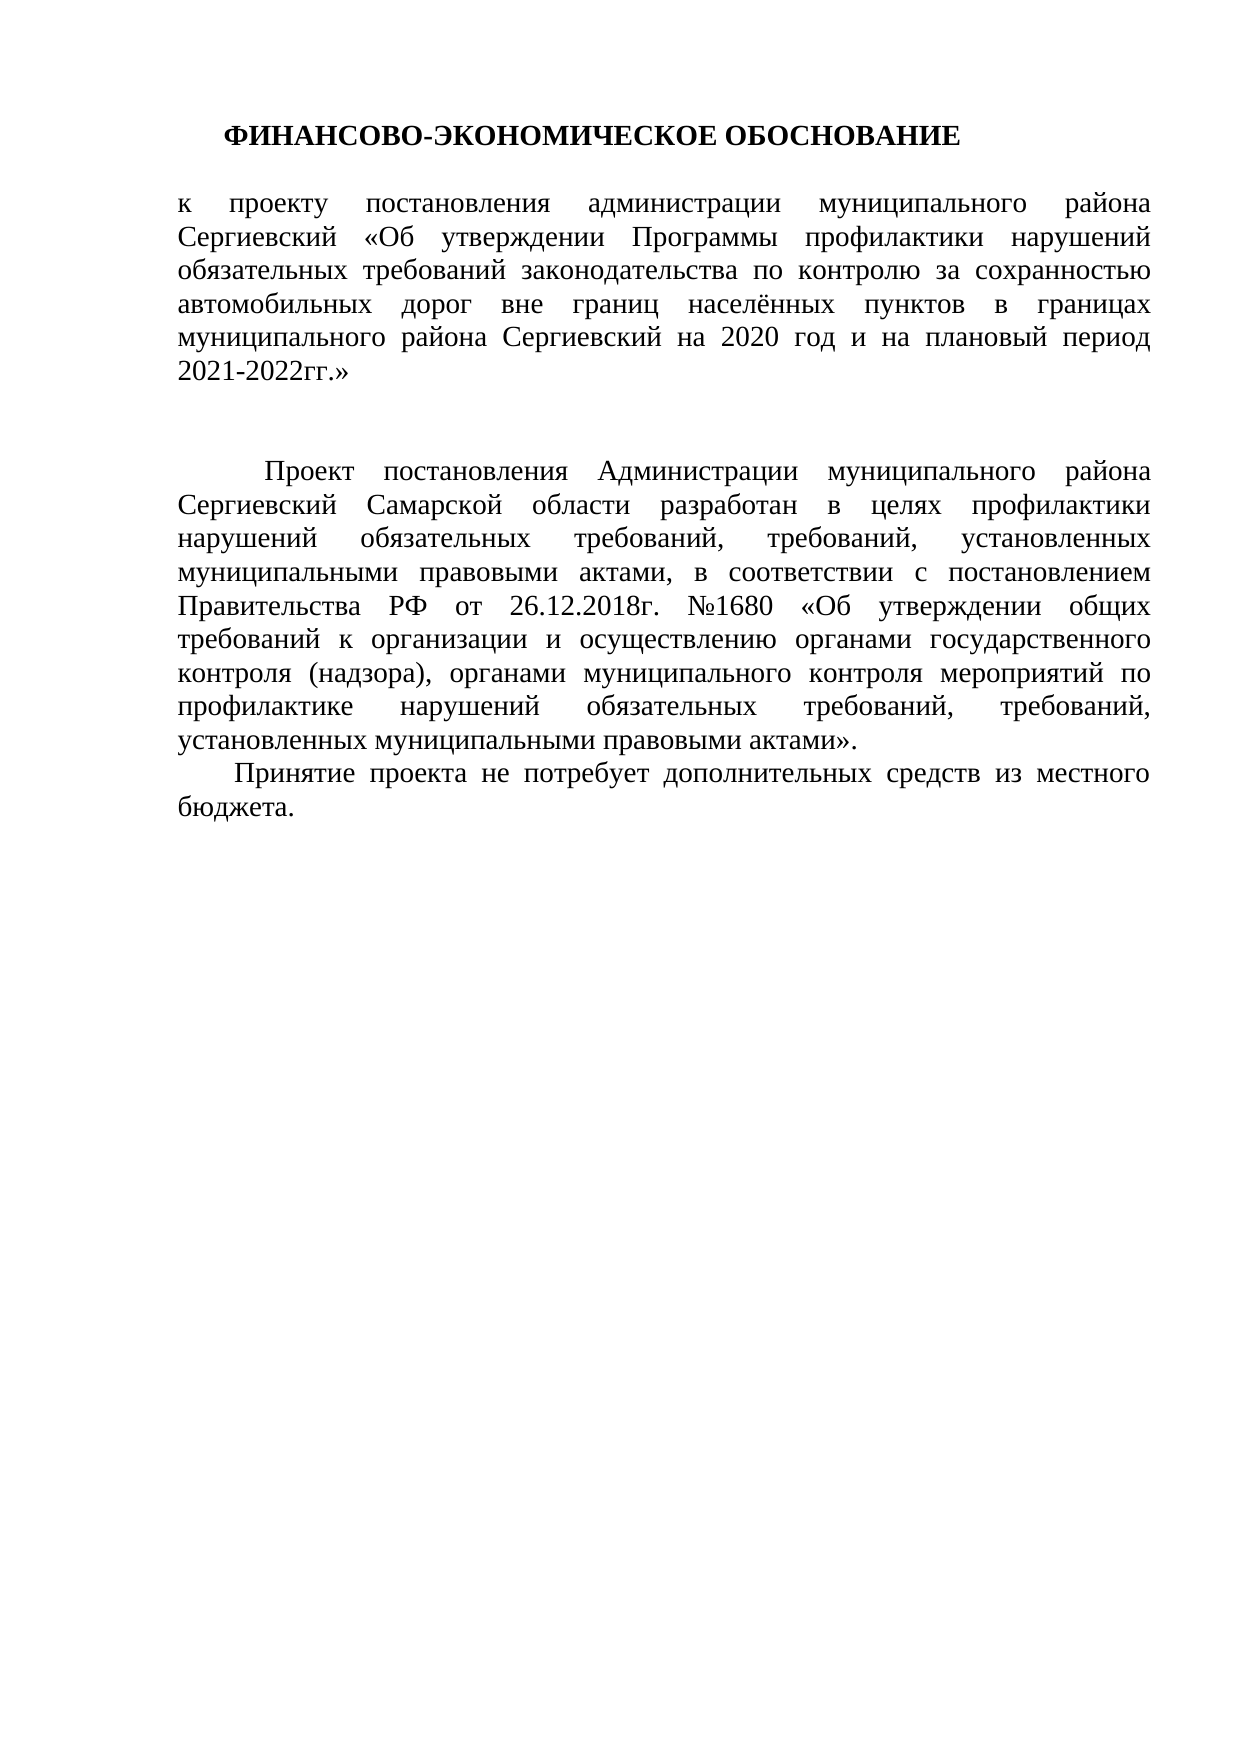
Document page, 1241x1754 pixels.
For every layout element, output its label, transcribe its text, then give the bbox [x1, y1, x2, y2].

text Проект постановления Администрации муниципального района Сергиевский Самарской области разработан в целях профилактики нарушений обязательных требований, требований, установленных муниципальными правовыми актами, в соответствии с постановлением Правительства РФ от 26.12.2018г. №1680 «Об утверждении общих требований к организации и осуществлению органами государственного контроля (надзора), органами муниципального контроля мероприятий по профилактике нарушений обязательных требований, требований, установленных муниципальными правовыми актами». [177, 453, 1152, 755]
text Принятие проекта не потребует дополнительных средств из местного бюджета. [177, 755, 1152, 822]
text к проекту постановления администрации муниципального района Сергиевский «Об утверждении Программы профилактики нарушений обязательных требований законодательства по контролю за сохранностью автомобильных дорог вне границ населённых пунктов в границах муниципального района Сергиевский на 2020 год и на плановый период 2021-2022гг.» [177, 185, 1152, 386]
text ФИНАНСОВО-ЭКОНОМИЧЕСКОЕ ОБОСНОВАНИЕ [177, 118, 1152, 152]
